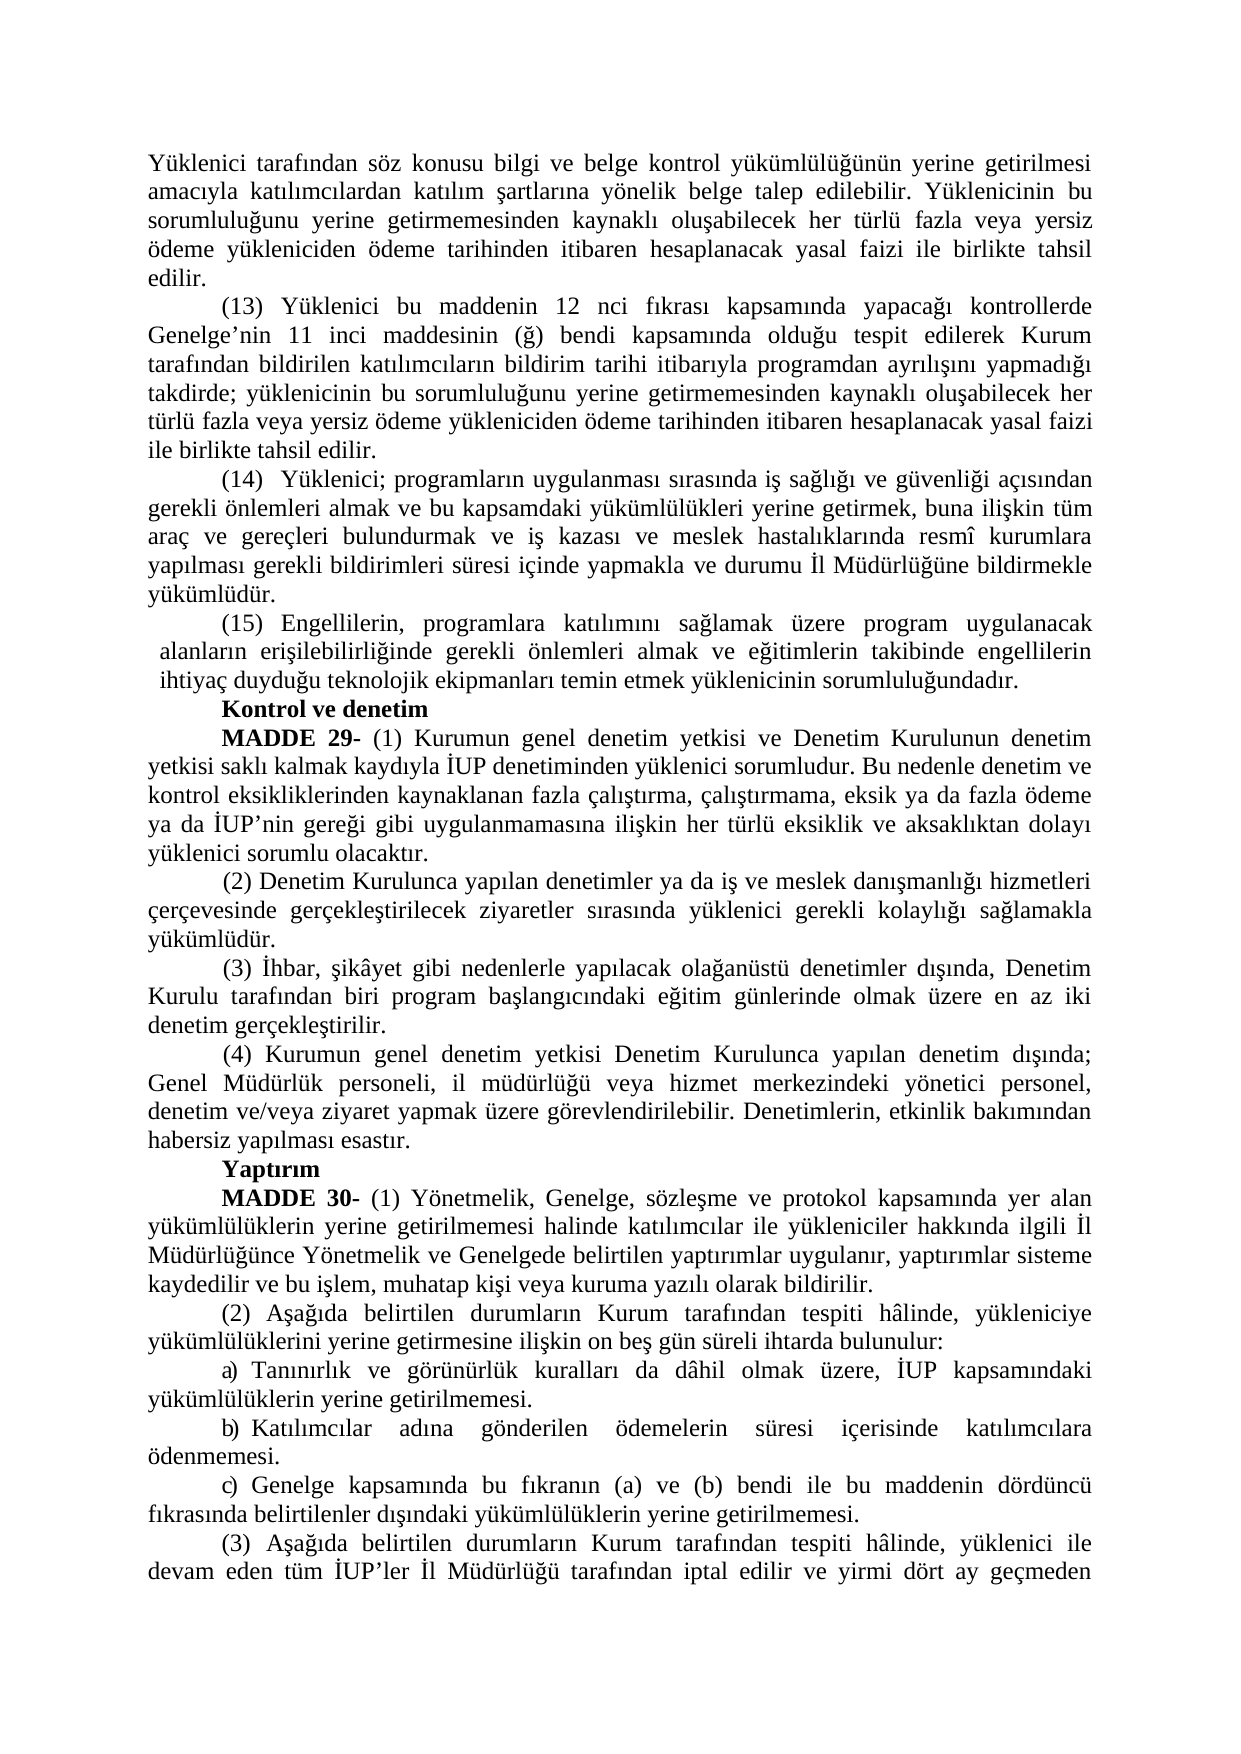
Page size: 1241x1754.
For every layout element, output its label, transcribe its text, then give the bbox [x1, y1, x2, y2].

list Yükleniciler, kendi işyerleri ile bağlı, ilgili, ilişkili ve yan kuruluşlarına ait işyeri SGK sicil numaralarını İl Müdürlüğüne talep tarihinde teslim eder. Yüklenicinin talep tarihinde yanlış veya eksik bilgi vermesi nedeniyle fazla kontenjan tahsisi oluşması durumunda; fazla verilen kontenjan, tespit tarihi itibarıyla geri alınır ve bu kapsamda yapılan ödemeler, ödeme tarihinden itibaren hesaplanacak yasal faizi ile birlikte yükleniciden tahsil edilir. [148, 263, 1093, 436]
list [148, 148, 1093, 234]
list Yüklenici bu maddenin 12 nci fıkrası kapsamında yapacağı kontrollerde Genelge’nin 11 inci maddesinin (ğ) bendi kapsamında olduğu tespit edilerek Kurum tarafından bildirilen katılımcıların bildirim tarihi itibarıyla programdan ayrılışını yapmadığı takdirde; yüklenicinin bu sorumluluğunu yerine getirmemesinden kaynaklı oluşabilecek her türlü fazla veya yersiz ödeme yükleniciden ödeme tarihinden itibaren hesaplanacak yasal faizi ile birlikte tahsil edilir. [148, 1157, 1093, 1329]
list İUP başlamadan önce yüklenici, tüm katılımcılara ait sözleşme tarihinden önceki bir yıllık süreyi içeren barkodlu veya onaylı SGK Tescil ve Hizmet Dökümlerini İl Müdürlüğüne teslim eder. Programdan ilişiği kesilen katılımcıların yerine başlayacak kişiler için bu belge, programa başlama tarihinden önce verilir. [148, 465, 1093, 580]
list Uygulama ve denetimden kaynaklı olarak hatalı, eksik veya süresi dışında bildirilen her türlü bilgi ve belgeden dolayı ortaya çıkabilecek idari para cezası, gecikme zammı, gecikme cezası ve benzeri tüm ödemelerden yüklenici sorumludur. [148, 811, 1093, 897]
list Yüklenici; programların uygulanması sırasında iş sağlığı ve güvenliği açısından gerekli önlemleri almak ve bu kapsamdaki yükümlülükleri yerine getirmek, buna ilişkin tüm araç ve gereçleri bulundurmak ve iş kazası ve meslek hastalıklarında resmî kurumlara yapılması gerekli bildirimleri süresi içinde yapmakla ve durumu İl Müdürlüğüne bildirmekle yükümlüdür. [148, 1358, 1093, 1502]
list Yüklenicinin, ödeme yapılacak aya ilişkin belgeleri, izleyen ayın yedinci gününe kadar İl Müdürlüğüne teslim etmesi zorunludur. [148, 609, 1093, 666]
list Katılımcıların sigortalılık bildirim ve tescil işlemleri yüklenici tarafından gerçekleştirilir. Bu kapsamdaki bildirge ve belgelerin geç tesliminden doğacak idari para cezası, gecikme zammı, gecikme cezası ve benzeri her türlü zarardan yüklenici sorumludur. [148, 696, 1093, 782]
list Engellilerin, programlara katılımını sağlamak üzere program uygulanacak alanların erişilebilirliğinde gerekli önlemleri almak ve eğitimlerin takibinde engellilerin ihtiyaç duyduğu teknolojik ekipmanları temin etmek yüklenicinin sorumluluğundadır. [159, 1502, 1093, 1588]
list Bu Genelge’nin 11 inci maddesinde yer alan katılım şartları ve ilgili mevzuatta belirlenen diğer tüm şartlara ilişkin bilgi ve belge kontrolünden yüklenici sorumludur. Yüklenici tarafından söz konusu bilgi ve belge kontrol yükümlülüğünün yerine getirilmesi amacıyla katılımcılardan katılım şartlarına yönelik belge talep edilebilir. Yüklenicinin bu sorumluluğunu yerine getirmemesinden kaynaklı oluşabilecek her türlü fazla veya yersiz ödeme yükleniciden ödeme tarihinden itibaren hesaplanacak yasal faizi ile birlikte tahsil edilir. [148, 926, 1093, 1128]
